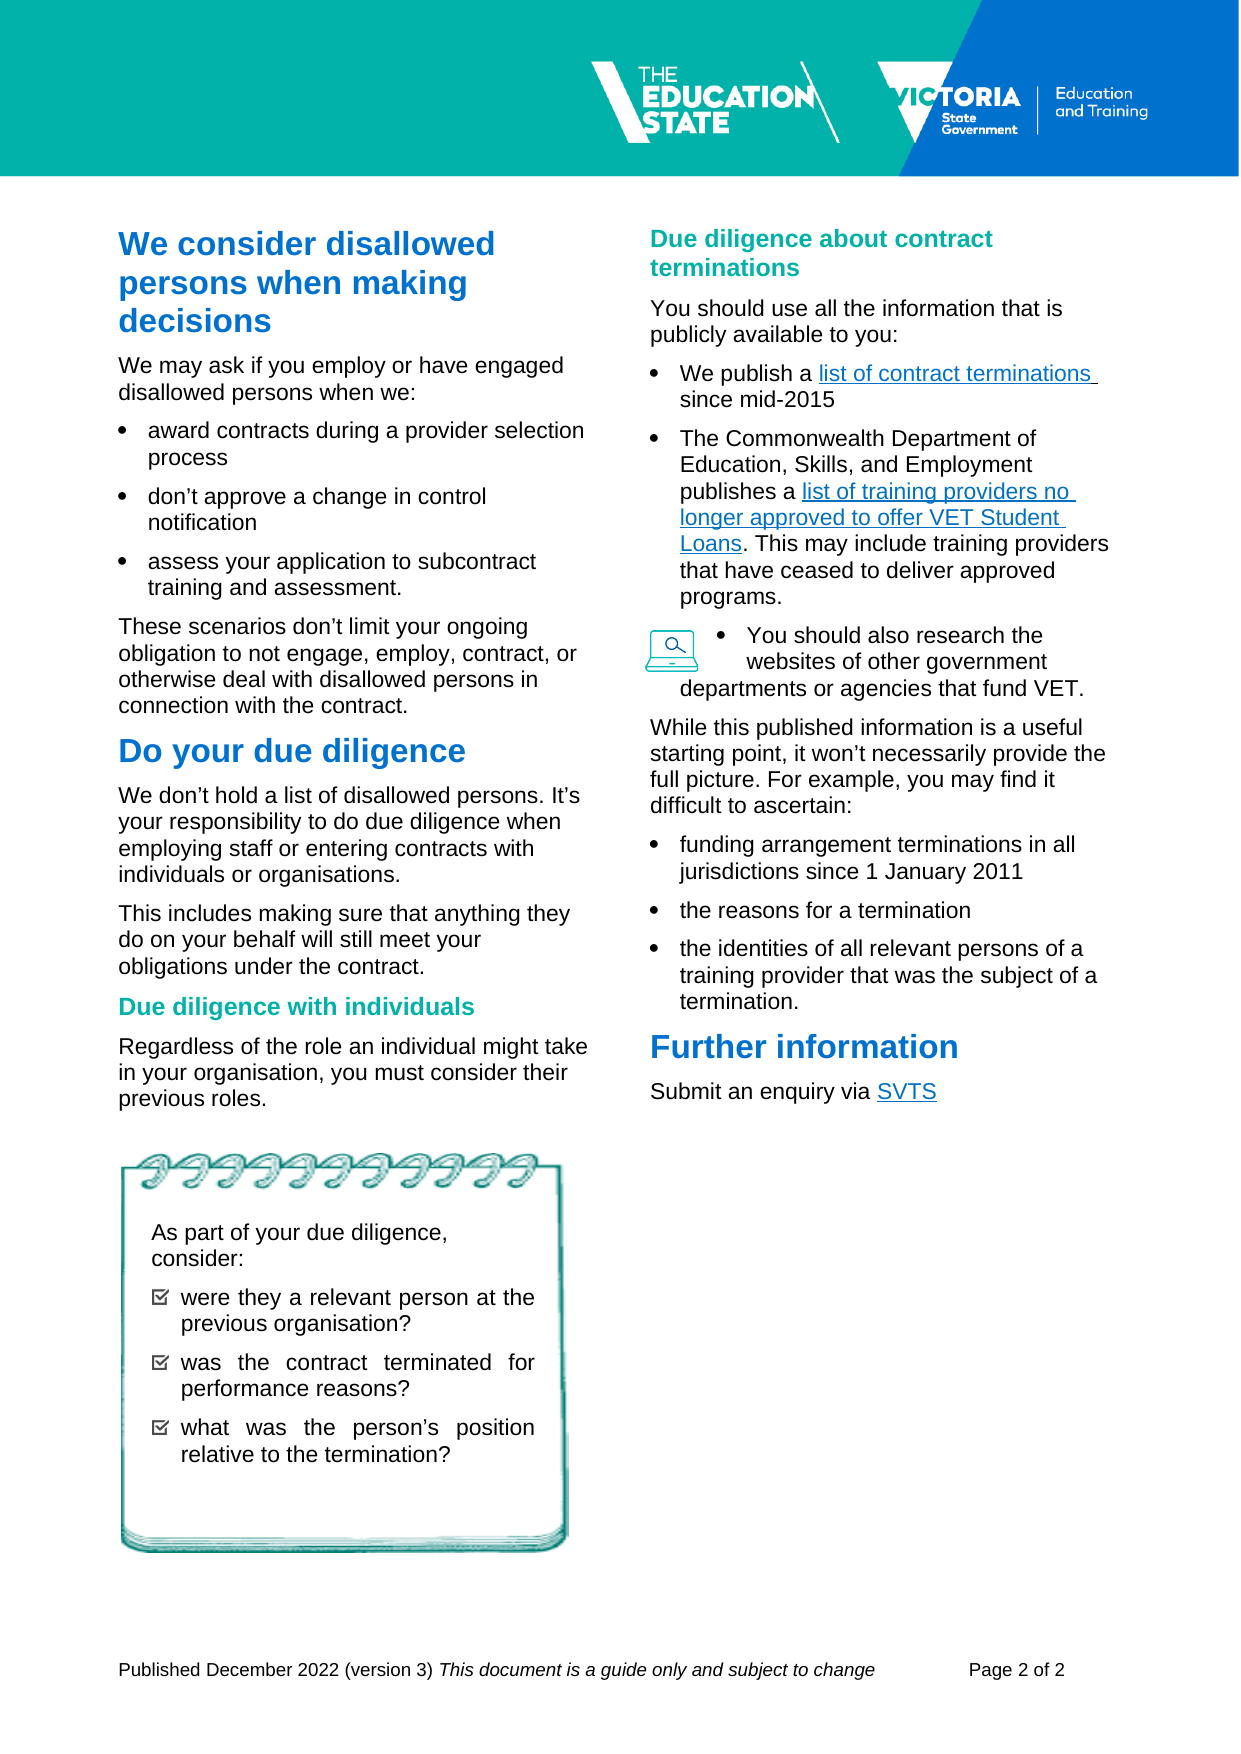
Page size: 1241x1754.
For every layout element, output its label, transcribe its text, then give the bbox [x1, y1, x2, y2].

text Regardless of the role an individual might take in your organisation, you must consider their previous roles. [118, 1033, 590, 1112]
subtitle Due diligence about contract terminations [650, 224, 1122, 282]
subtitle Further information [650, 1027, 1122, 1065]
subtitle Do your due diligence [118, 731, 590, 769]
text These scenarios don’t limit your ongoing obligation to not engage, employ, contract, or otherwise deal with disallowed persons in connection with the contract. [118, 613, 590, 718]
subtitle We consider disallowed persons when making decisions [118, 224, 576, 340]
text While this published information is a useful starting point, it won’t necessarily provide the full picture. For example, you may find it difficult to ascertain: [650, 713, 1122, 819]
text don’t approve a change in control notification [118, 483, 590, 535]
text the identities of all relevant persons of a training provider that was the subject of a termination. [650, 935, 1122, 1014]
text funding arrangement terminations in all jurisdictions since 1 January 2011 [650, 831, 1122, 884]
text The Commonwealth Department of Education, Skills, and Employment publishes a list of training providers no longer approved to offer VET Student Loans. This may include training providers that have ceased to deliver approved programs. [650, 425, 1122, 609]
text We may ask if you employ or have engaged disallowed persons when we: [118, 352, 590, 405]
text You should also research the websites of other government departments or agencies that fund VET. [650, 622, 1122, 701]
text This includes making sure that anything they do on your behalf will still meet your obligations under the contract. [118, 900, 590, 979]
list We publish a list of contract terminations since mid-2015 [650, 360, 1122, 412]
subtitle Due diligence with individuals [118, 991, 590, 1020]
picture [0, 0, 1239, 1753]
text Submit an enquiry via SVTS [650, 1078, 1122, 1104]
text the reasons for a termination [650, 897, 1122, 923]
text assess your application to subcontract training and assessment. [118, 548, 590, 601]
text We don’t hold a list of disallowed persons. It’s your responsibility to do due diligence when employing staff or entering contracts with individuals or organisations. [118, 782, 590, 887]
text You should use all the information that is publicly available to you: [650, 294, 1122, 347]
text award contracts during a provider selection process [118, 417, 590, 470]
